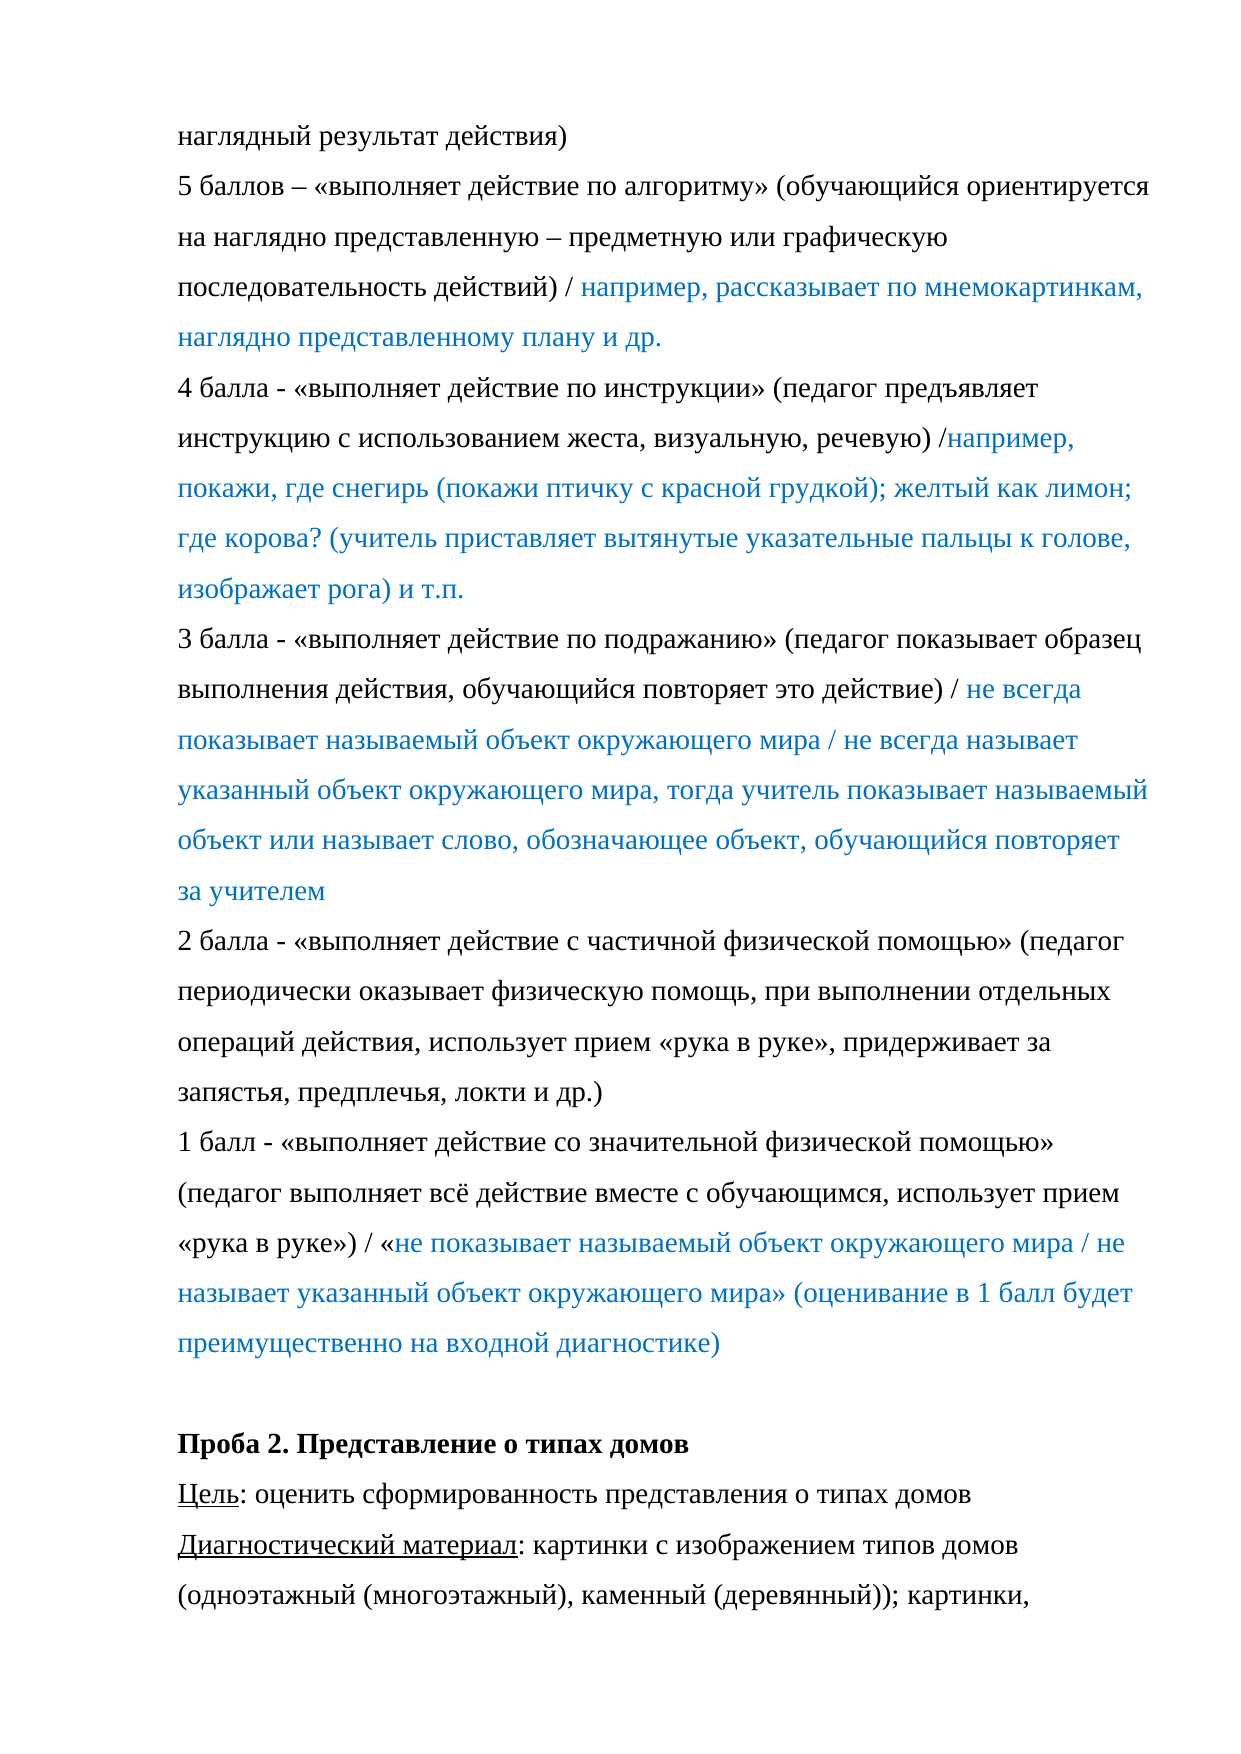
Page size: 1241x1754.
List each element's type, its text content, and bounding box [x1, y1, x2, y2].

text 5 баллов – «выполняет действие по алгоритму» (обучающийся ориентируется на наглядно представленную – предметную или графическую последовательность действий) / например, рассказывает по мнемокартинкам, наглядно представленному плану и др. [177, 168, 1152, 353]
text Проба 2. Представление о типах домов [177, 1426, 1152, 1460]
text 4 балла - «выполняет действие по инструкции» (педагог предъявляет инструкцию с использованием жеста, визуальную, речевую) /например, покажи, где снегирь (покажи птичку с красной грудкой); желтый как лимон; где корова? (учитель приставляет вытянутые указательные пальцы к голове, изображает рога) и т.п. [177, 370, 1152, 604]
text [177, 1527, 1152, 1611]
text 2 балла - «выполняет действие с частичной физической помощью» (педагог периодически оказывает физическую помощь, при выполнении отдельных операций действия, использует прием «рука в руке», придерживает за запястья, предплечья, локти и др.) [177, 923, 1152, 1108]
text 3 балла - «выполняет действие по подражанию» (педагог показывает образец выполнения действия, обучающийся повторяет это действие) / не всегда показывает называемый объект окружающего мира / не всегда называет указанный объект окружающего мира, тогда учитель показывает называемый объект или называет слово, обозначающее объект, обучающийся повторяет за учителем [177, 621, 1152, 906]
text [177, 118, 1152, 152]
text 1 балл - «выполняет действие со значительной физической помощью» (педагог выполняет всё действие вместе с обучающимся, использует прием «рука в руке») / «не показывает называемый объект окружающего мира / не называет указанный объект окружающего мира» (оценивание в 1 балл будет преимущественно на входной диагностике) [177, 1124, 1152, 1359]
text Цель: оценить сформированность представления о типах домов [177, 1477, 1152, 1510]
